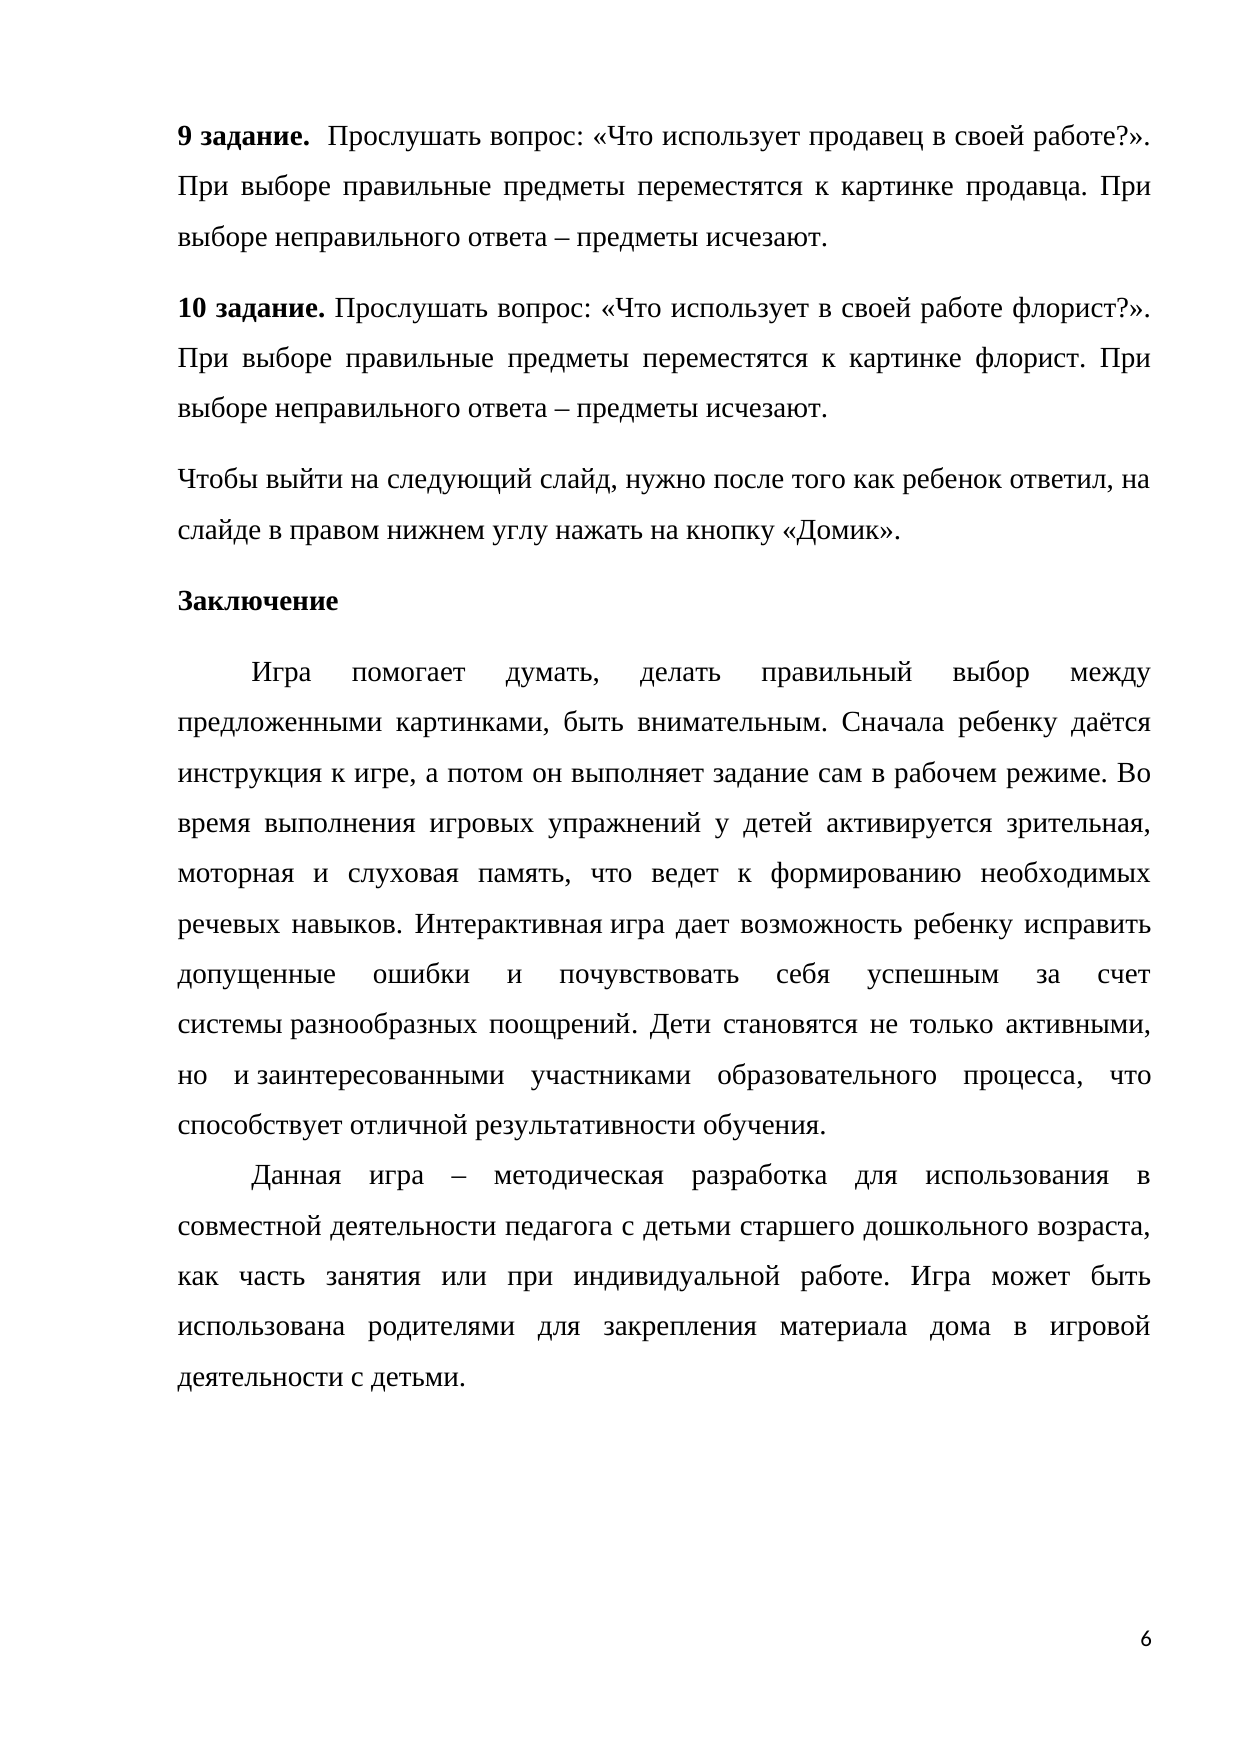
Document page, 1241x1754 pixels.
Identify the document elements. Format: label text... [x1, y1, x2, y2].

text 10 задание. Прослушать вопрос: «Что использует в своей работе флорист?». При выборе правильные предметы переместятся к картинке флорист. При выборе неправильного ответа – предметы исчезают. [177, 290, 1152, 424]
text Данная игра – методическая разработка для использования в совместной деятельности педагога с детьми старшего дошкольного возраста, как часть занятия или при индивидуальной работе. Игра может быть использована родителями для закрепления материала дома в игровой деятельности с детьми. [177, 1157, 1152, 1392]
text 9 задание. Прослушать вопрос: «Что использует продавец в своей работе?». При выборе правильные предметы переместятся к картинке продавца. При выборе неправильного ответа – предметы исчезают. [177, 118, 1152, 252]
text Игра помогает думать, делать правильный выбор между предложенными картинками, быть внимательным. Сначала ребенку даётся инструкция к игре, а потом он выполняет задание сам в рабочем режиме. Во время выполнения игровых упражнений у детей активируется зрительная, моторная и слуховая память, что ведет к формированию необходимых речевых навыков. Интерактивная игра дает возможность ребенку исправить допущенные ошибки и почувствовать себя успешным за счет системы разнообразных поощрений. Дети становятся не только активными, но и заинтересованными участниками образовательного процесса, что способствует отличной результативности обучения. [177, 654, 1152, 1141]
text Заключение [177, 583, 1152, 617]
text Чтобы выйти на следующий слайд, нужно после того как ребенок ответил, на слайде в правом нижнем углу нажать на кнопку «Домик». [177, 462, 1152, 546]
